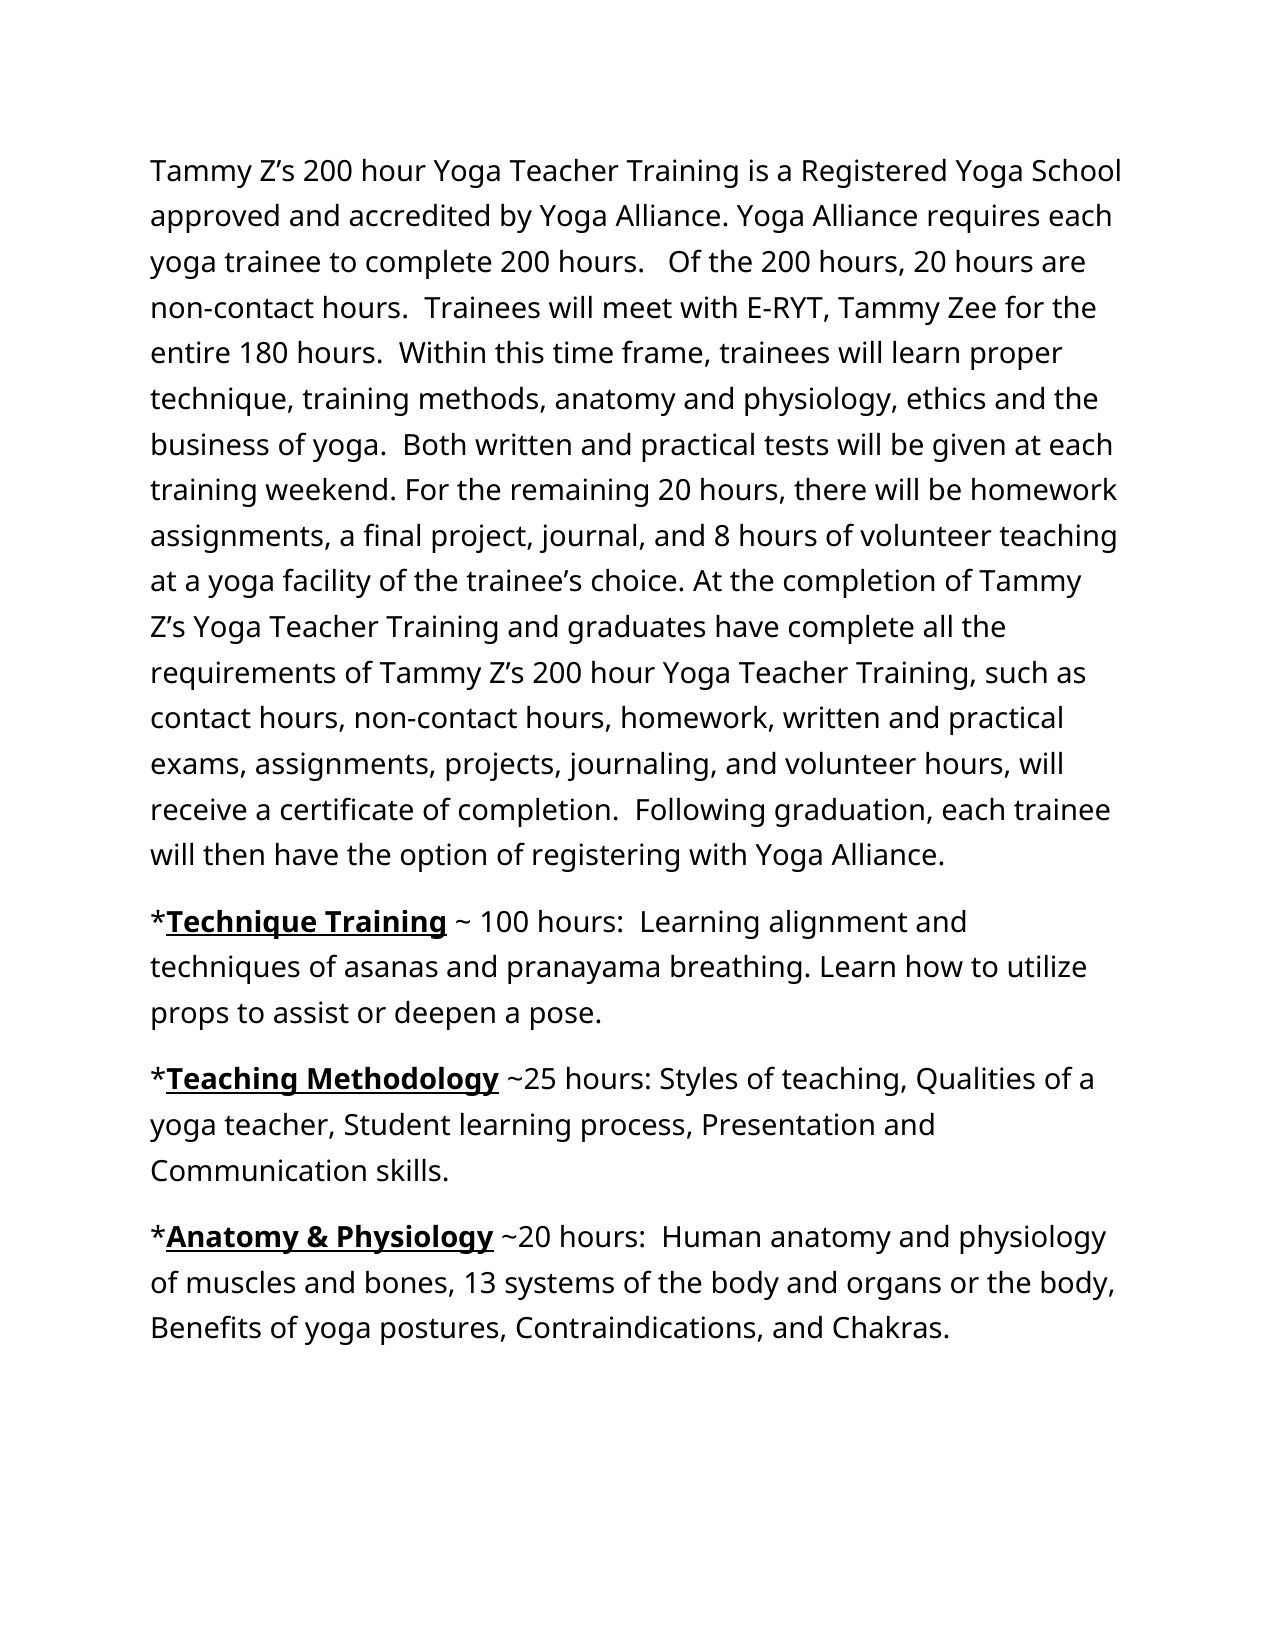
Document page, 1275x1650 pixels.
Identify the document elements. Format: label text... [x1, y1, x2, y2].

text *Teaching Methodology ~25 hours: Styles of teaching, Qualities of a yoga teacher, Student learning process, Presentation and Communication skills. [150, 1058, 1125, 1189]
text Tammy Z’s 200 hour Yoga Teacher Training is a Registered Yoga School approved and accredited by Yoga Alliance. Yoga Alliance requires each yoga trainee to complete 200 hours. Of the 200 hours, 20 hours are non-contact hours. Trainees will meet with E-RYT, Tammy Zee for the entire 180 hours. Within this time frame, trainees will learn proper technique, training methods, anatomy and physiology, ethics and the business of yoga. Both written and practical tests will be given at each training weekend. For the remaining 20 hours, there will be homework assignments, a final project, journal, and 8 hours of volunteer teaching at a yoga facility of the trainee’s choice. At the completion of Tammy Z’s Yoga Teacher Training and graduates have complete all the requirements of Tammy Z’s 200 hour Yoga Teacher Training, such as contact hours, non-contact hours, homework, written and practical exams, assignments, projects, journaling, and volunteer hours, will receive a certificate of completion. Following graduation, each trainee will then have the option of registering with Yoga Alliance. [150, 150, 1125, 874]
text *Technique Training ~ 100 hours: Learning alignment and techniques of asanas and pranayama breathing. Learn how to utilize props to assist or deepen a pose. [150, 901, 1125, 1032]
text *Anatomy & Physiology ~20 hours: Human anatomy and physiology of muscles and bones, 13 systems of the body and organs or the body, Benefits of yoga postures, Contraindications, and Chakras. [150, 1216, 1125, 1347]
